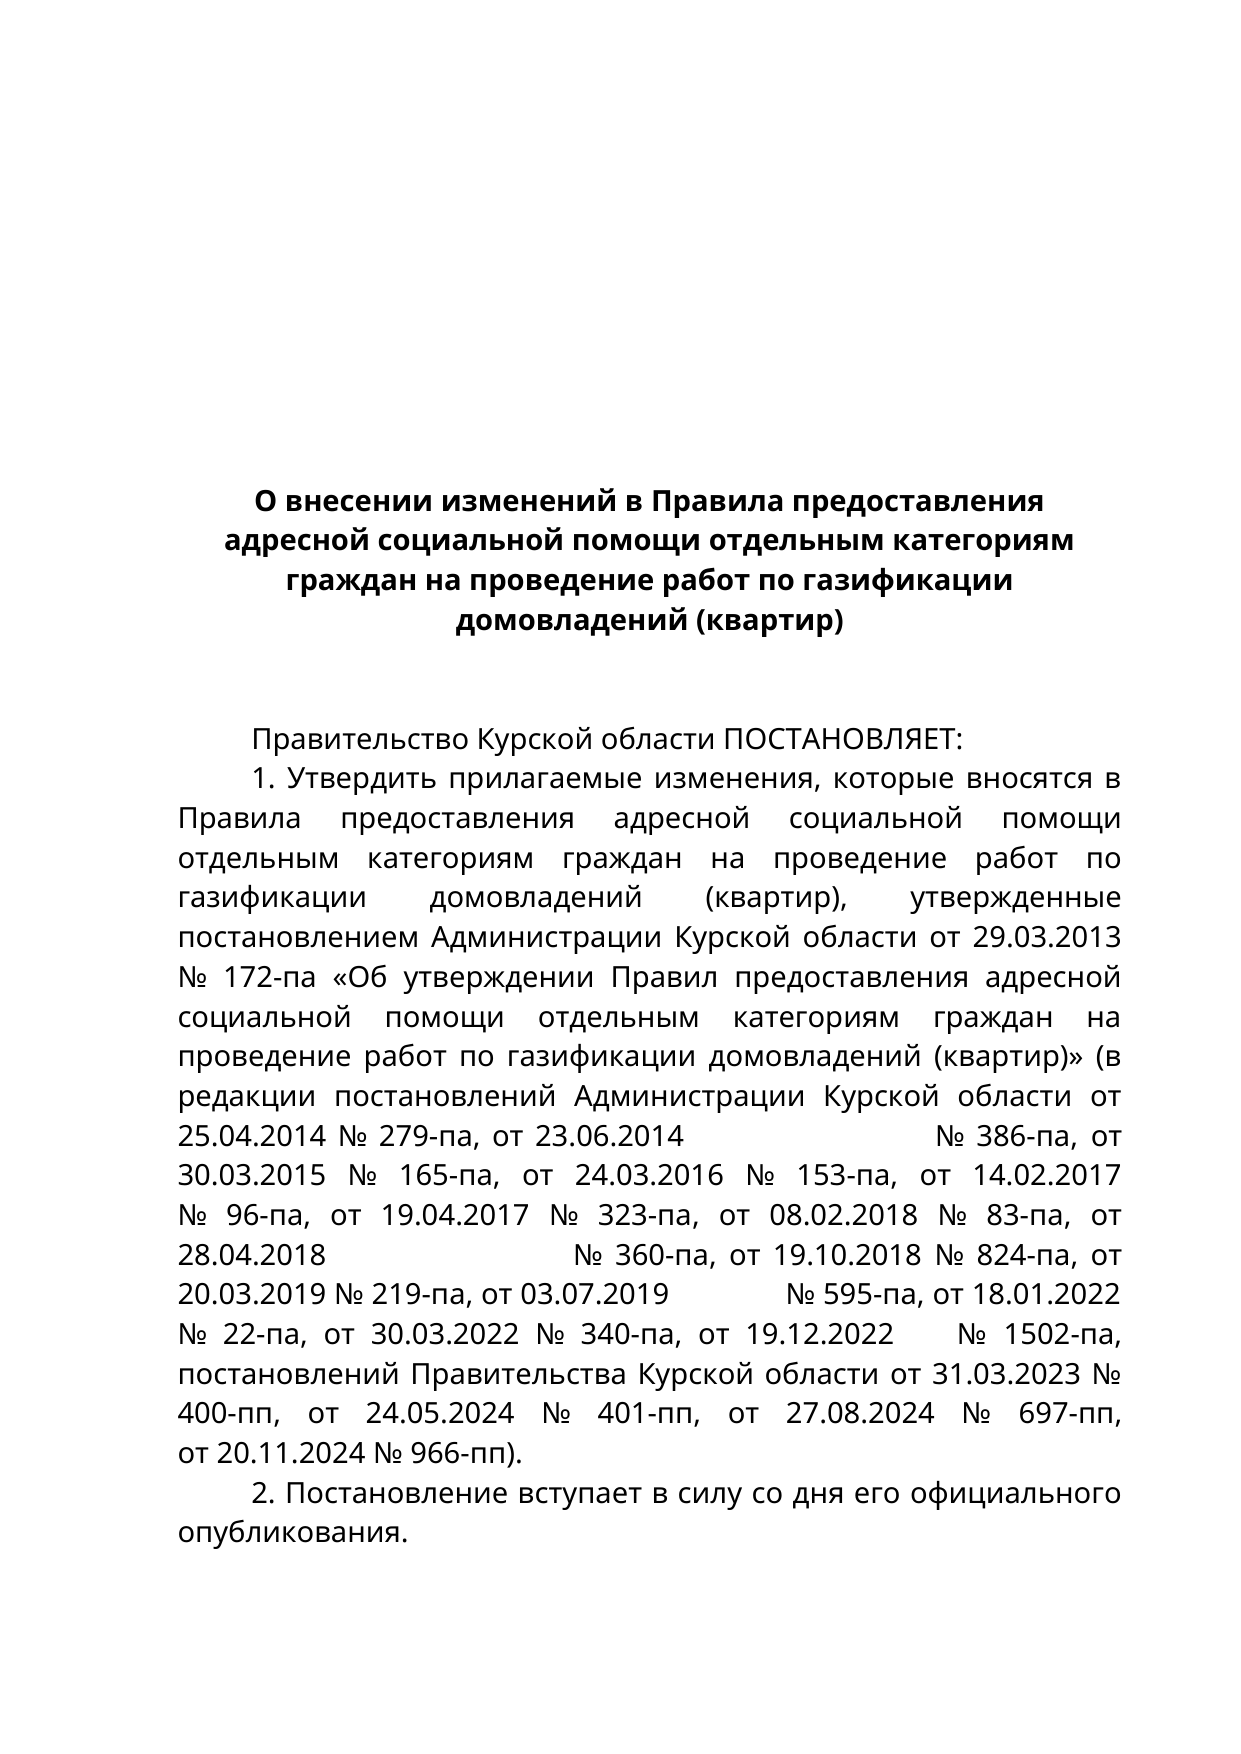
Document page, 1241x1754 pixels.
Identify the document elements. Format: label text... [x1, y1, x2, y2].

text 2. Постановление вступает в силу со дня его официального опубликования. [177, 1472, 1122, 1551]
text Правительство Курской области ПОСТАНОВЛЯЕТ: [177, 718, 1122, 758]
text 1. Утвердить прилагаемые изменения, которые вносятся в Правила предоставления адресной социальной помощи отдельным категориям граждан на проведение работ по газификации домовладений (квартир), утвержденные постановлением Администрации Курской области от 29.03.2013 № 172-па «Об утверждении Правил предоставления адресной социальной помощи отдельным категориям граждан на проведение работ по газификации домовладений (квартир)» (в редакции постановлений Администрации Курской области от 25.04.2014 № 279-па, от 23.06.2014 № 386-па, от 30.03.2015 № 165-па, от 24.03.2016 № 153-па, от 14.02.2017 № 96-па, от 19.04.2017 № 323-па, от 08.02.2018 № 83-па, от 28.04.2018 № 360-па, от 19.10.2018 № 824-па, от 20.03.2019 № 219-па, от 03.07.2019 № 595-па, от 18.01.2022 № 22-па, от 30.03.2022 № 340-па, от 19.12.2022 № 1502-па, постановлений Правительства Курской области от 31.03.2023 № 400-пп, от 24.05.2024 № 401-пп, от 27.08.2024 № 697-пп, от 20.11.2024 № 966-пп). [177, 758, 1122, 1472]
text О внесении изменений в Правила предоставления адресной социальной помощи отдельным категориям граждан на проведение работ по газификации домовладений (квартир) [177, 480, 1122, 639]
